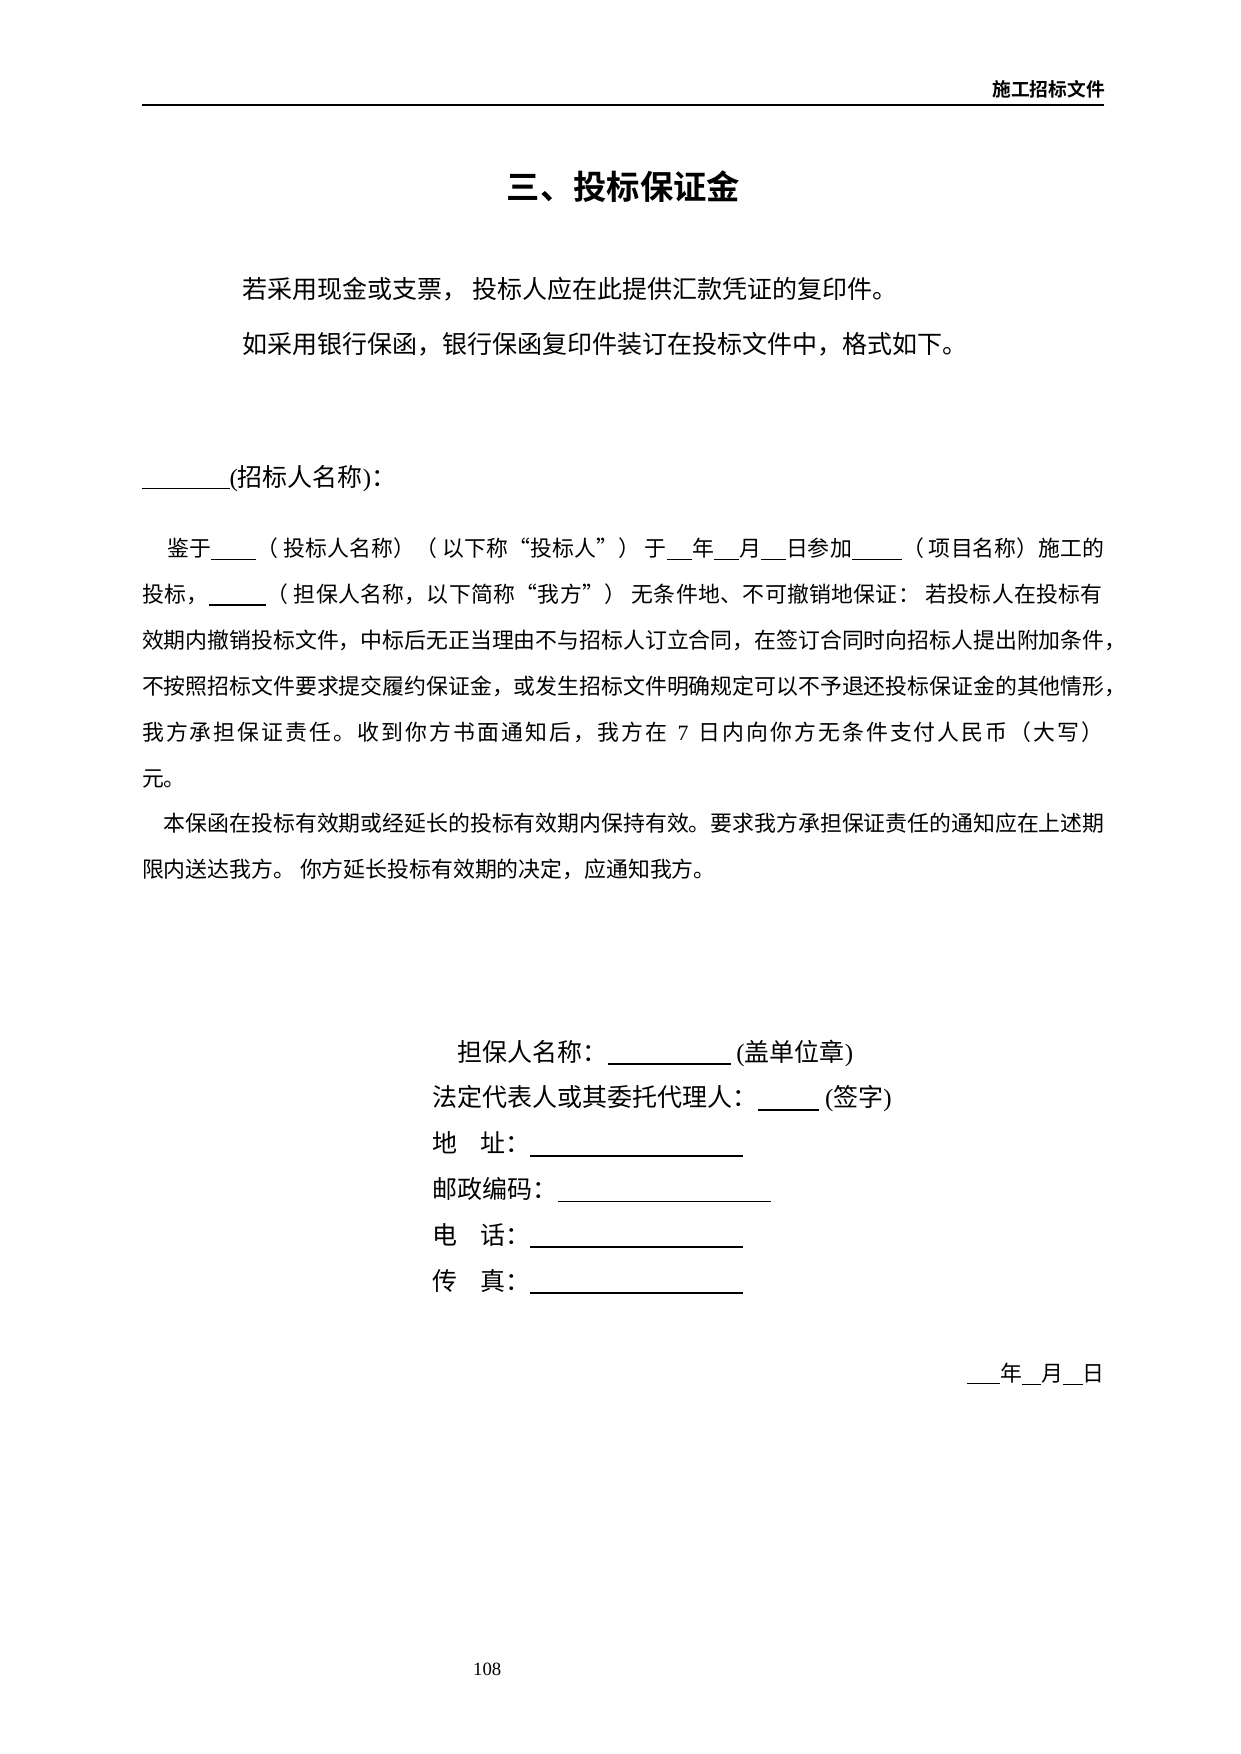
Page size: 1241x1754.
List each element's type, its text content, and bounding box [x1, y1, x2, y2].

subtitle 三、投标保证金 [142, 161, 1104, 209]
text 年 月 日 [142, 1345, 1104, 1391]
text 担保人名称： (盖单位章) [142, 1024, 1104, 1070]
text 鉴于 （ 投标人名称）（ 以下称“投标人”） 于 年 月 日参加 （ 项目名称）施工的投标， （ 担保人名称，以下简称“我方”） 无条件地、不可撤销地保证： 若投标人在投标有效期内撤销投标文件，中标后无正当理由不与招标人订立合同，在签订合同时向招标人提出附加条件，不按照招标文件要求提交履约保证金，或发生招标文件明确规定可以不予退还投标保证金的其他情形，我方承担保证责任。收到你方书面通知后，我方在 7 日内向你方无条件支付人民币（大写） 元。 [142, 520, 1104, 795]
text (招标人名称)： [142, 449, 1104, 495]
text 法定代表人或其委托代理人： (签字) [142, 1070, 1104, 1116]
text 如采用银行保函，银行保函复印件装订在投标文件中，格式如下。 [142, 324, 1104, 360]
text 邮政编码： [142, 1162, 1104, 1208]
text 地 址： [142, 1116, 1104, 1162]
text 若采用现金或支票， 投标人应在此提供汇款凭证的复印件。 [142, 270, 1104, 306]
text 传 真： [142, 1253, 1104, 1299]
text 本保函在投标有效期或经延长的投标有效期内保持有效。要求我方承担保证责任的通知应在上述期限内送达我方。 你方延长投标有效期的决定，应通知我方。 [142, 795, 1104, 887]
text 电 话： [142, 1208, 1104, 1253]
